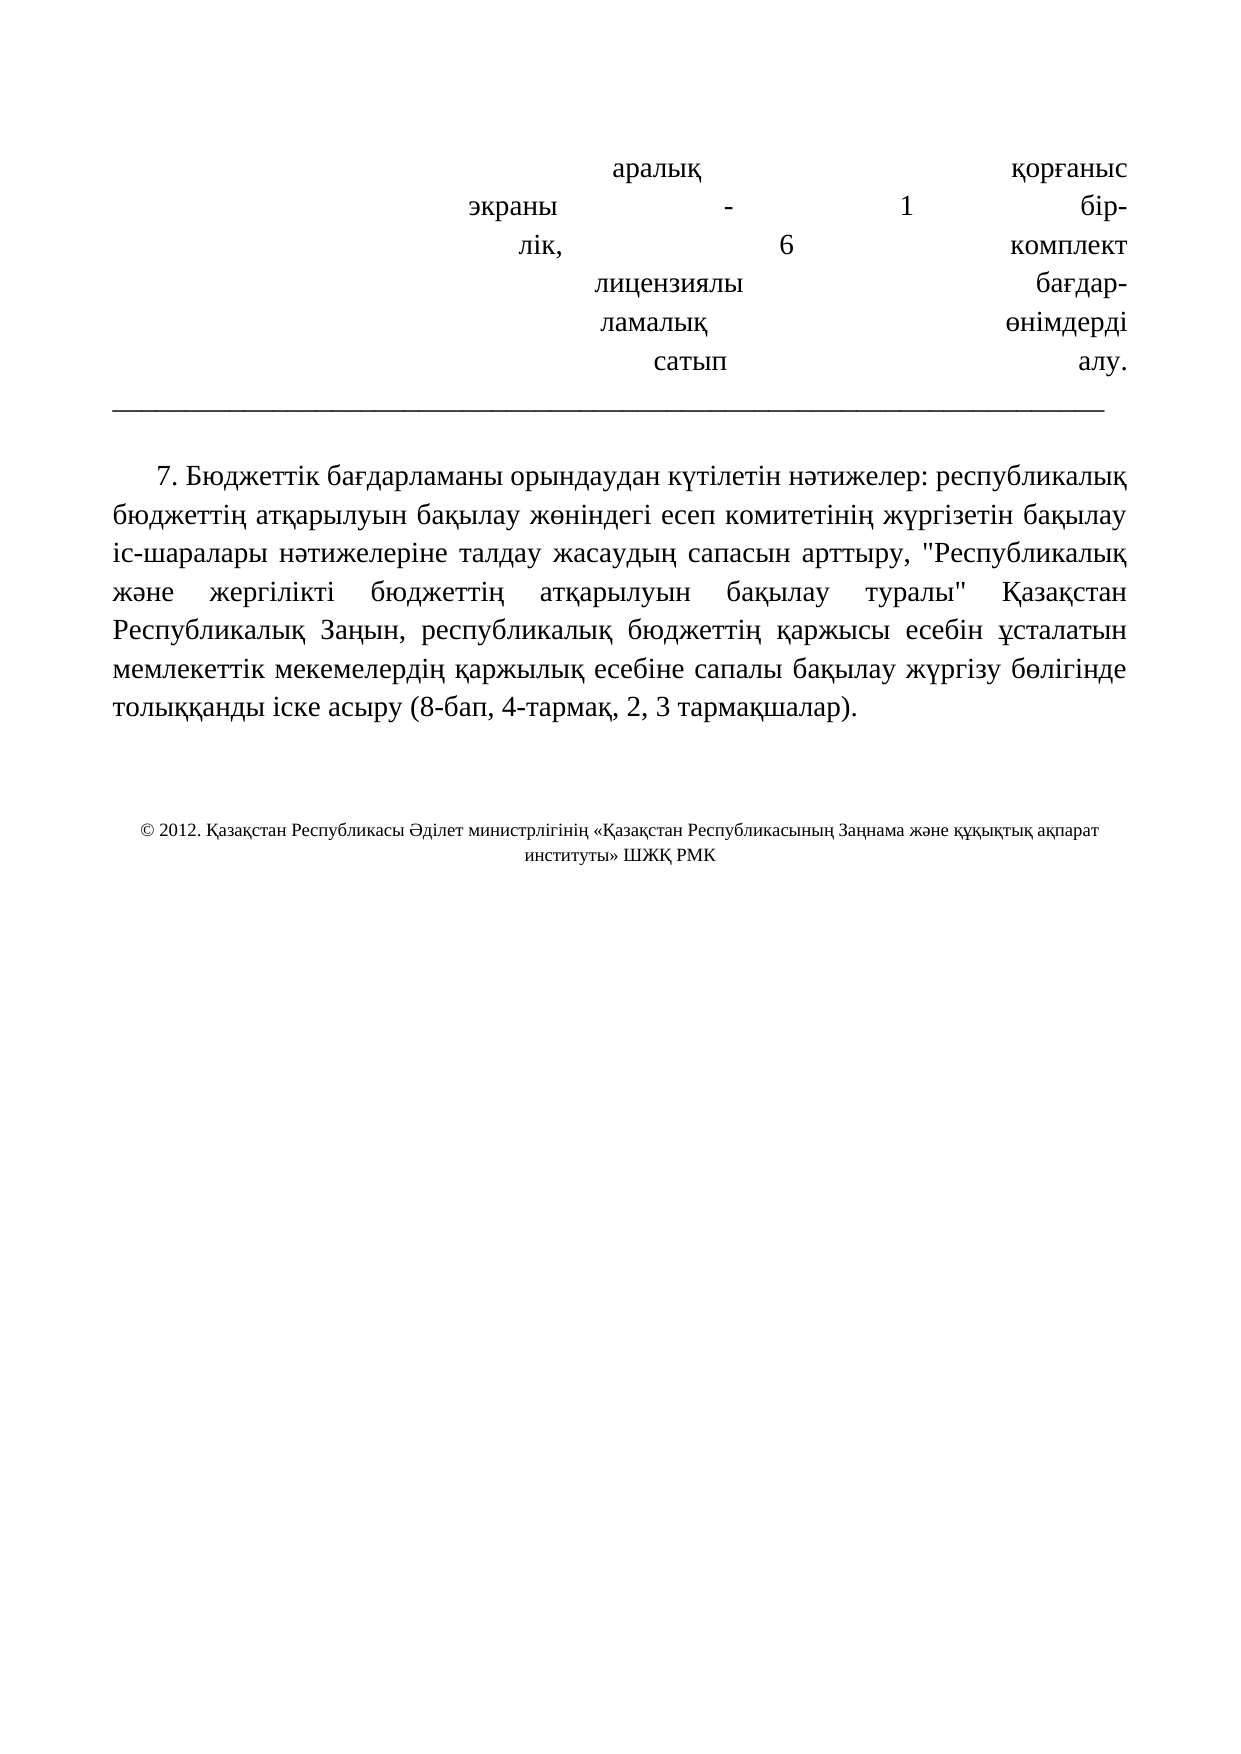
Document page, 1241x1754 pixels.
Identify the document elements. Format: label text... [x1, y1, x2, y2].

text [112, 150, 1128, 723]
text © 2012. Қазақстан Республикасы Әділет министрлігінің «Қазақстан Республикасының Заңнама және құқықтық ақпарат институты» ШЖҚ РМК [112, 819, 1128, 865]
